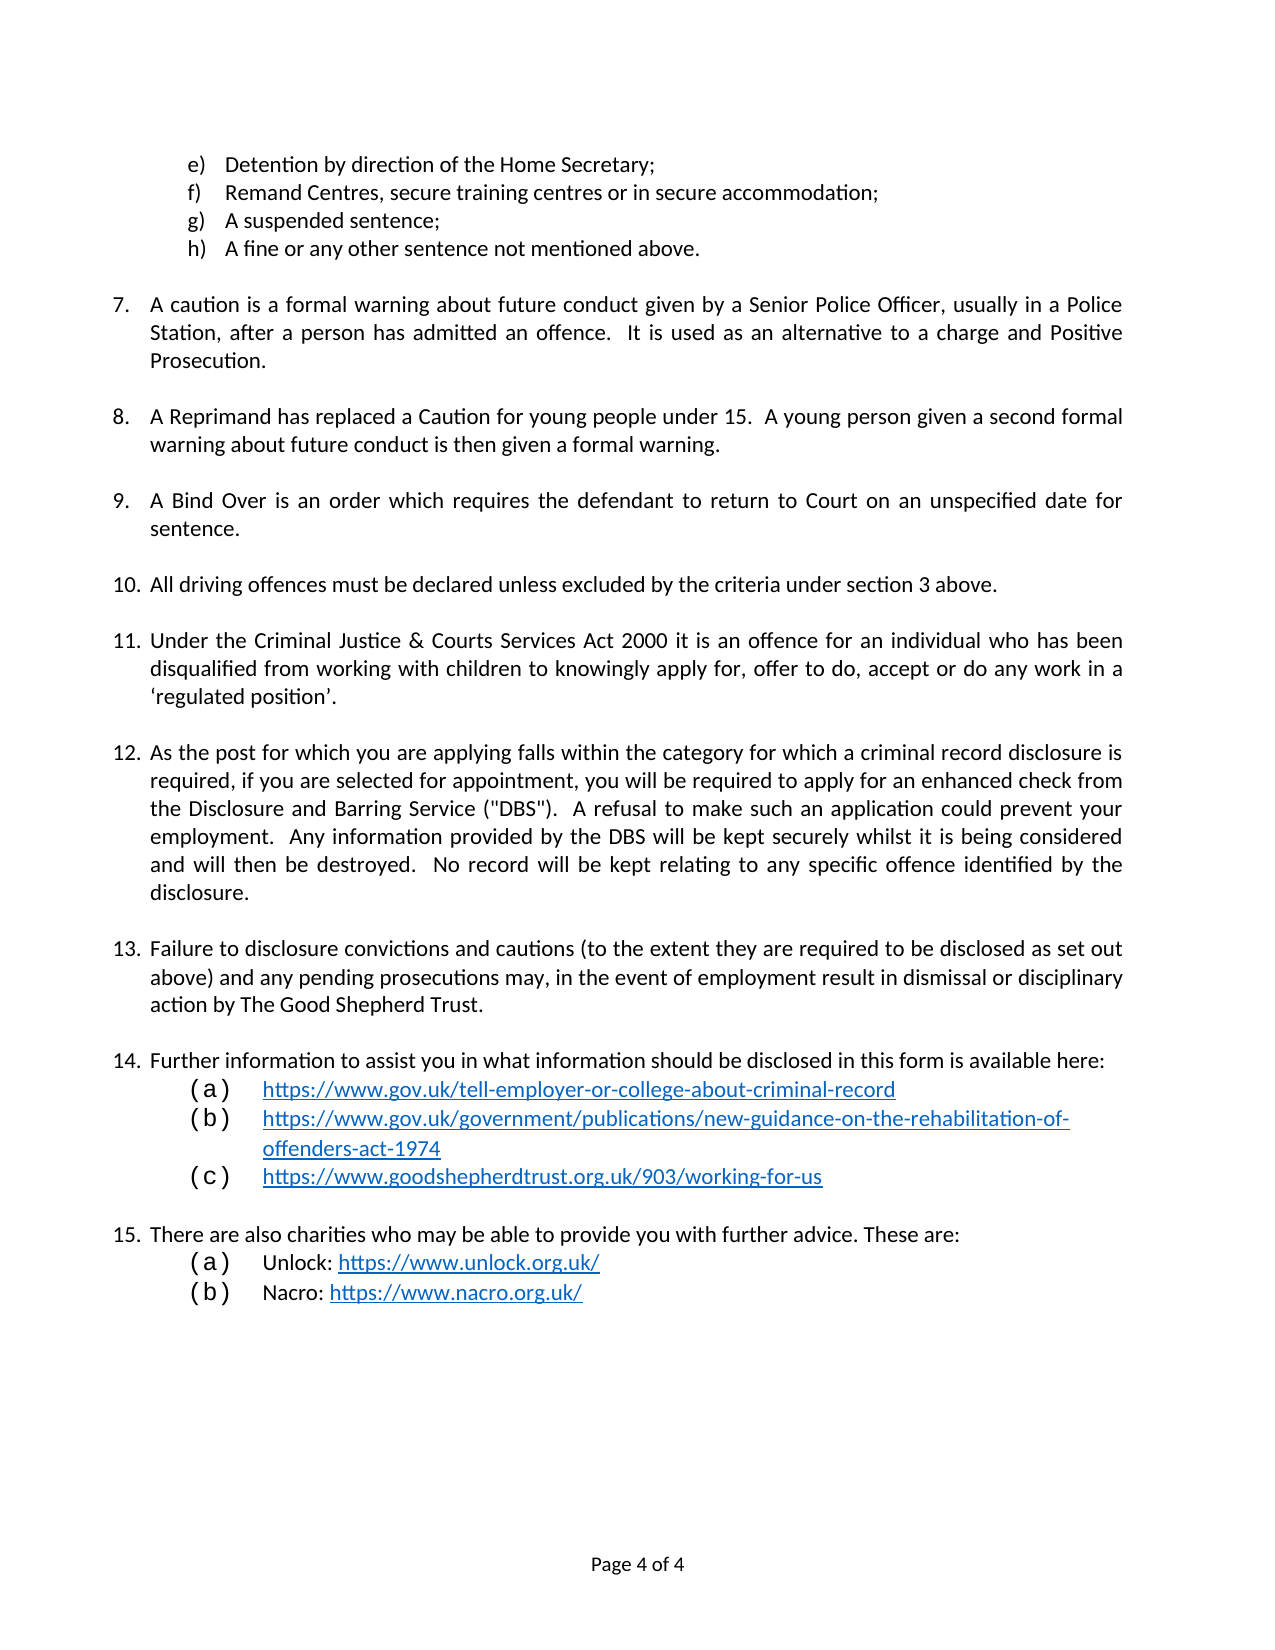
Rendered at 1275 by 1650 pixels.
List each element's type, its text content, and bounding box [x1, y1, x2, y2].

list Unlock: https://www.unlock.org.uk/ [187, 1248, 1125, 1278]
list A Bind Over is an order which requires the defendant to return to Court on an unspecified date for sentence. [112, 486, 1125, 542]
list There are also charities who may be able to provide you with further advice. These are: [112, 1220, 1125, 1248]
list All driving offences must be declared unless excluded by the criteria under section 3 above. [112, 570, 1125, 598]
list A Reprimand has replaced a Caution for young people under 15. A young person given a second formal warning about future conduct is then given a formal warning. [112, 402, 1125, 458]
list Detention by direction of the Home Secretary; [187, 150, 1125, 178]
list Remand Centres, secure training centres or in secure accommodation; [187, 178, 1125, 206]
list https://www.goodshepherdtrust.org.uk/903/working-for-us [187, 1162, 1125, 1192]
list https://www.gov.uk/tell-employer-or-college-about-criminal-record [187, 1075, 1125, 1104]
list A suspended sentence; [187, 206, 1125, 234]
list https://www.gov.uk/government/publications/new-guidance-on-the-rehabilitation-of-offenders-act-1974 [187, 1104, 1125, 1162]
list Failure to disclosure convictions and cautions (to the extent they are required to be disclosed as set out above) and any pending prosecutions may, in the event of employment result in dismissal or disciplinary action by The Good Shepherd Trust. [112, 934, 1125, 1019]
list Under the Criminal Justice & Courts Services Act 2000 it is an offence for an individual who has been disqualified from working with children to knowingly apply for, offer to do, accept or do any work in a ‘regulated position’. [112, 626, 1125, 710]
list Nacro: https://www.nacro.org.uk/ [187, 1278, 1125, 1308]
list A caution is a formal warning about future conduct given by a Senior Police Officer, usually in a Police Station, after a person has admitted an offence. It is used as an alternative to a charge and Positive Prosecution. [112, 290, 1125, 374]
list A fine or any other sentence not mentioned above. [187, 234, 1125, 262]
list Further information to assist you in what information should be disclosed in this form is available here: [112, 1047, 1125, 1075]
list As the post for which you are applying falls within the category for which a criminal record disclosure is required, if you are selected for appointment, you will be required to apply for an enhanced check from the Disclosure and Barring Service ("DBS"). A refusal to make such an application could prevent your employment. Any information provided by the DBS will be kept securely whilst it is being considered and will then be destroyed. No record will be kept relating to any specific offence identified by the disclosure. [112, 738, 1125, 907]
